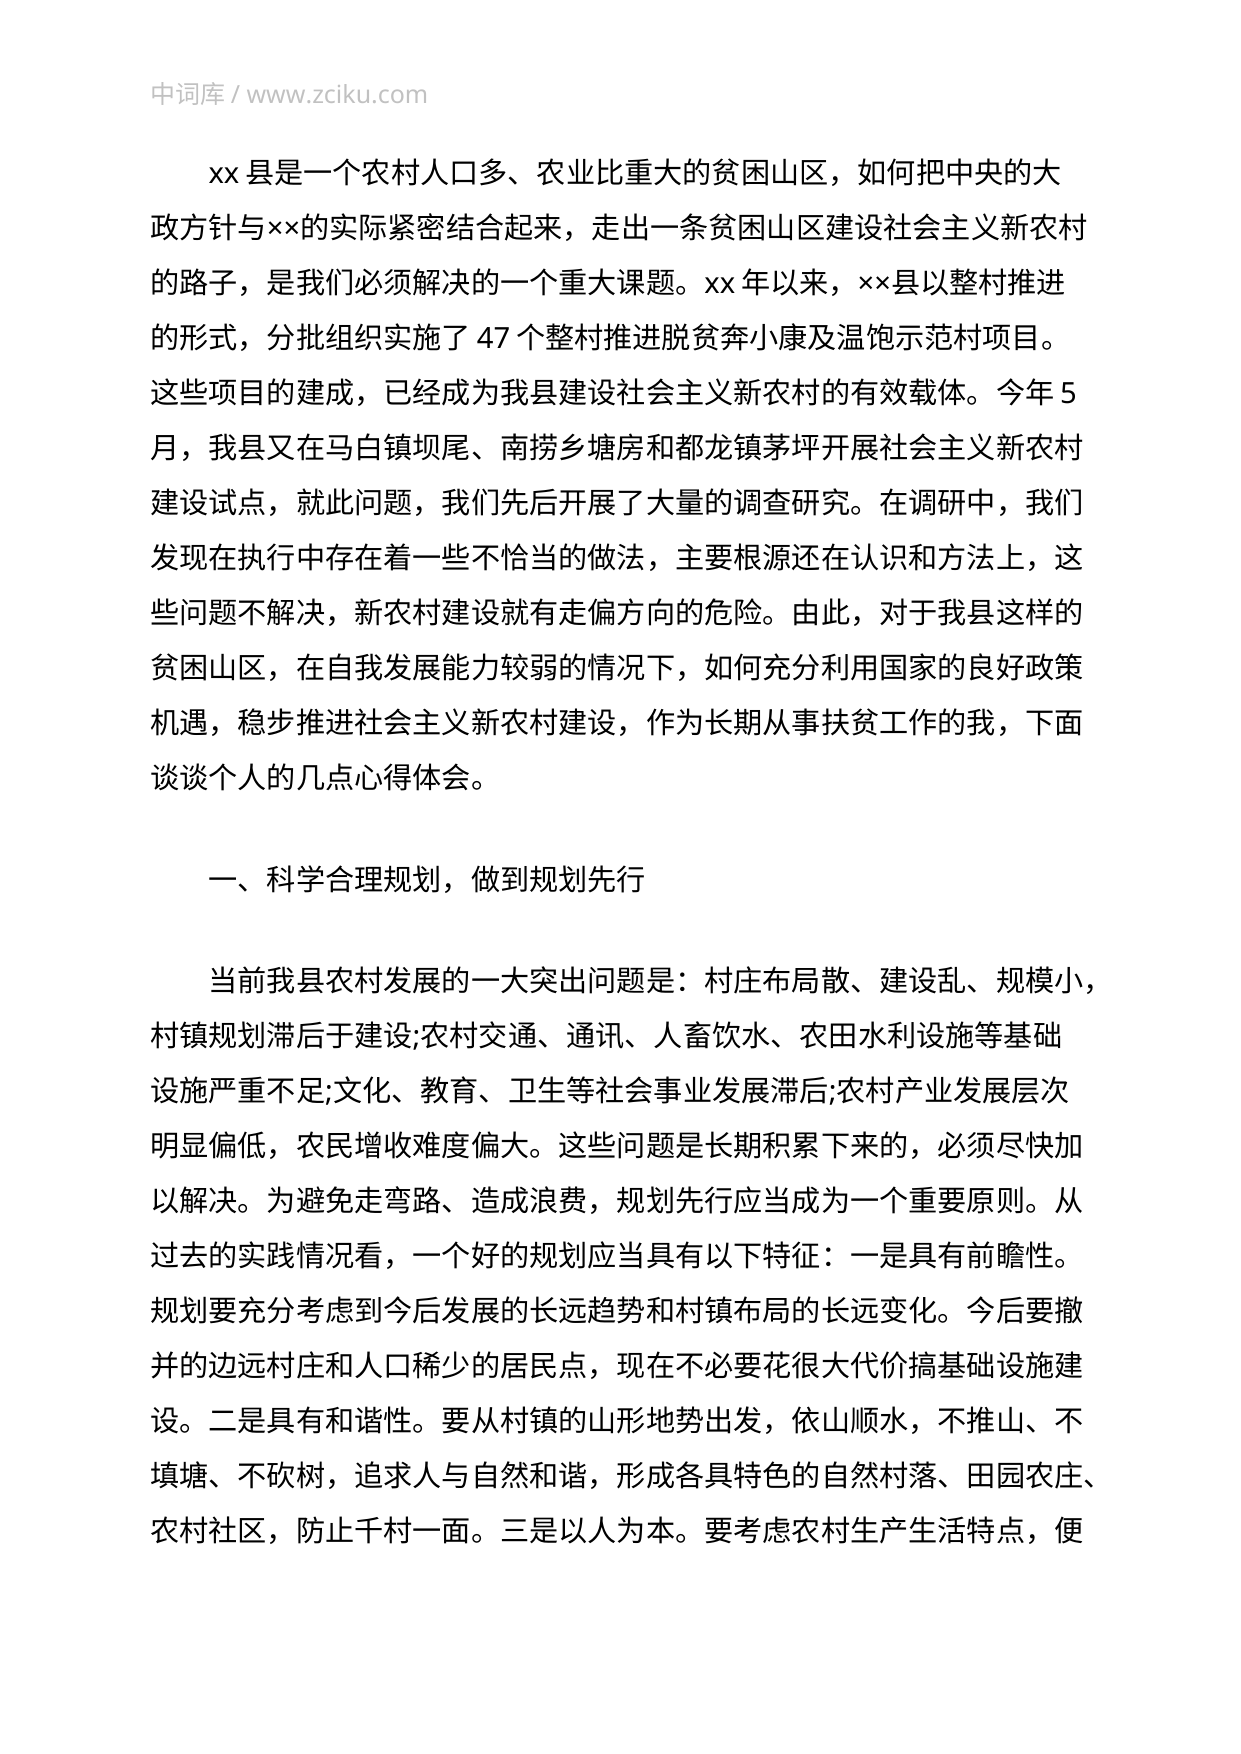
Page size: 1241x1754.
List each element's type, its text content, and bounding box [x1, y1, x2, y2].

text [150, 958, 1090, 1549]
text 一、科学合理规划，做到规划先行 [150, 856, 1090, 898]
text xx县是一个农村人口多、农业比重大的贫困山区，如何把中央的大政方针与××的实际紧密结合起来，走出一条贫困山区建设社会主义新农村的路子，是我们必须解决的一个重大课题。xx年以来，××县以整村推进的形式，分批组织实施了47个整村推进脱贫奔小康及温饱示范村项目。这些项目的建成，已经成为我县建设社会主义新农村的有效载体。今年5月，我县又在马白镇坝尾、南捞乡塘房和都龙镇茅坪开展社会主义新农村建设试点，就此问题，我们先后开展了大量的调查研究。在调研中，我们发现在执行中存在着一些不恰当的做法，主要根源还在认识和方法上，这些问题不解决，新农村建设就有走偏方向的危险。由此，对于我县这样的贫困山区，在自我发展能力较弱的情况下，如何充分利用国家的良好政策机遇，稳步推进社会主义新农村建设，作为长期从事扶贫工作的我，下面谈谈个人的几点心得体会。 [150, 150, 1090, 797]
